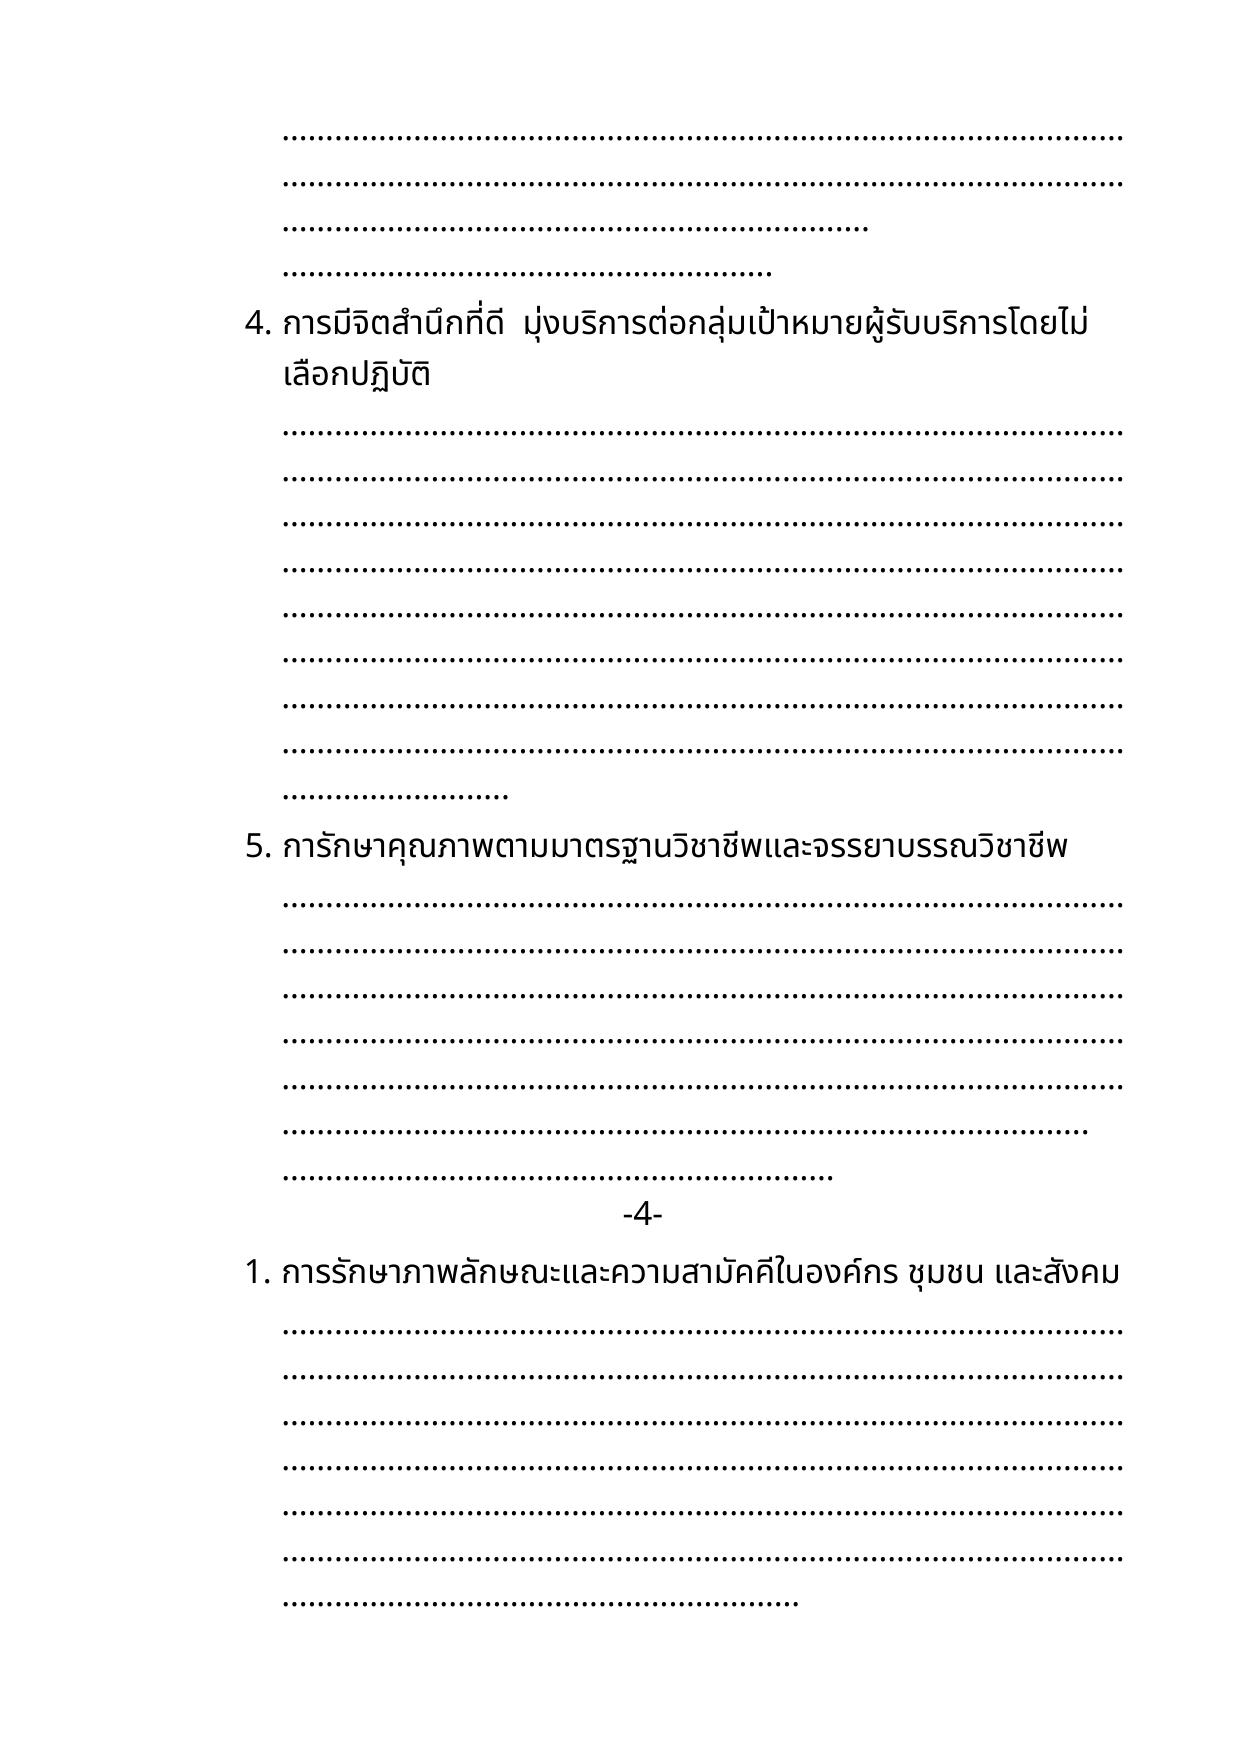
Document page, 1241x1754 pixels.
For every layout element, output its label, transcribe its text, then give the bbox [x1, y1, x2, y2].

list ………………………………………………………………………………………………………………………………………………………………………………………………………………………………………………………………………………………………………………………………………………………………………………………………………………………………………………………………………………………………………………………………………………..…….………..………………… [281, 1298, 1135, 1616]
list การรักษาภาพลักษณะและความสามัคคีในองค์กร ชุมชน และสังคม [244, 1248, 1135, 1298]
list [281, 105, 1135, 287]
list ……………………………………………………………………………………………………………………………………………………………………………………………………………………………………………………………………………………………………………………………………………………………………………………………………………………………………………………………………………………………………………………………………………………………………………………………………………………………………………………………………………………………………………………………….. [281, 400, 1135, 809]
list -4- [150, 1190, 1135, 1235]
list การมีจิตสำนึกที่ดี มุ่งบริการต่อกลุ่มเป้าหมายผู้รับบริการโดยไม่เลือกปฏิบัติ [244, 299, 1135, 400]
list การักษาคุณภาพตามมาตรฐานวิชาชีพและจรรยาบรรณวิชาชีพ [244, 821, 1135, 872]
list …………………………………………………………………………………………………………………………………………………………………………………………………………………………………………………………………………………………………………………………………………………………………………………………………………………………………………………………………………………………………………………………..……………………………………………………… [281, 872, 1135, 1190]
